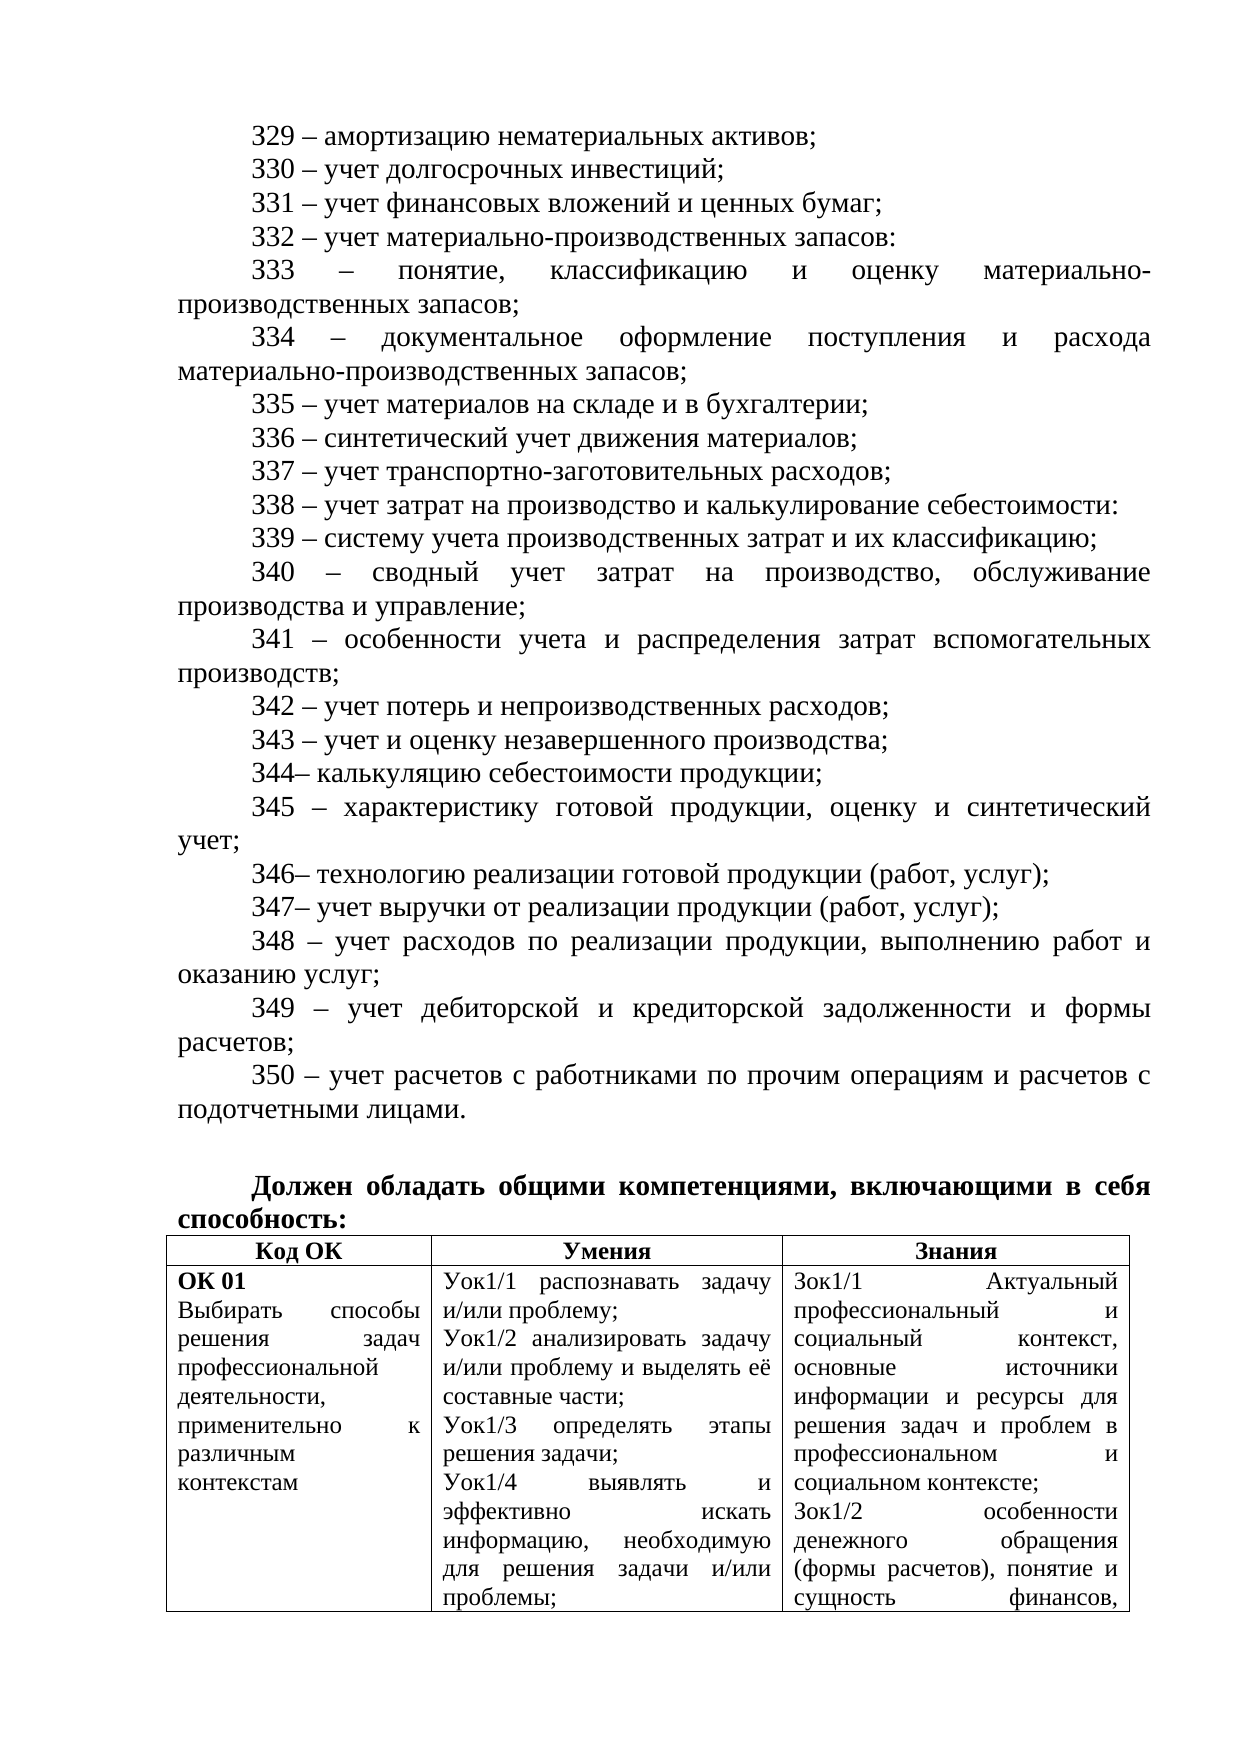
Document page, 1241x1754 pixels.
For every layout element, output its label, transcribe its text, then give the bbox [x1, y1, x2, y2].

table_header Знания [783, 1236, 1129, 1265]
text З42 – учет потерь и непроизводственных расходов; [177, 688, 1152, 722]
table_header Код ОК [167, 1236, 431, 1265]
text З38 – учет затрат на производство и калькулирование себестоимости: [177, 487, 1152, 521]
text З30 – учет долгосрочных инвестиций; [177, 152, 1152, 185]
text З45 – характеристику готовой продукции, оценку и синтетический учет; [177, 789, 1152, 856]
text З37 – учет транспортно-заготовительных расходов; [177, 453, 1152, 487]
text З43 – учет и оценку незавершенного производства; [177, 722, 1152, 755]
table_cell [783, 1266, 1129, 1611]
text З31 – учет финансовых вложений и ценных бумаг; [177, 185, 1152, 219]
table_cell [167, 1266, 431, 1611]
text З50 – учет расчетов с работниками по прочим операциям и расчетов с подотчетными лицами. [177, 1057, 1152, 1124]
text З48 – учет расходов по реализации продукции, выполнению работ и оказанию услуг; [177, 923, 1152, 990]
text З40 – сводный учет затрат на производство, обслуживание производства и управление; [177, 554, 1152, 621]
text З41 – особенности учета и распределения затрат вспомогательных производств; [177, 621, 1152, 688]
text З47– учет выручки от реализации продукции (работ, услуг); [177, 889, 1152, 923]
text З36 – синтетический учет движения материалов; [177, 420, 1152, 453]
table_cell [432, 1266, 782, 1611]
text З33 – понятие, классификацию и оценку материально-производственных запасов; [177, 252, 1152, 319]
text З29 – амортизацию нематериальных активов; [177, 118, 1152, 152]
text З44– калькуляцию себестоимости продукции; [177, 755, 1152, 789]
text З49 – учет дебиторской и кредиторской задолженности и формы расчетов; [177, 990, 1152, 1057]
text З39 – систему учета производственных затрат и их классификацию; [177, 521, 1152, 554]
text З35 – учет материалов на складе и в бухгалтерии; [177, 386, 1152, 420]
text З32 – учет материально-производственных запасов: [177, 219, 1152, 252]
text З34 – документальное оформление поступления и расхода материально-производственных запасов; [177, 319, 1152, 386]
text Должен обладать общими компетенциями, включающими в себя способность: [177, 1168, 1152, 1235]
table_header Умения [432, 1236, 782, 1265]
text З46– технологию реализации готовой продукции (работ, услуг); [177, 856, 1152, 889]
